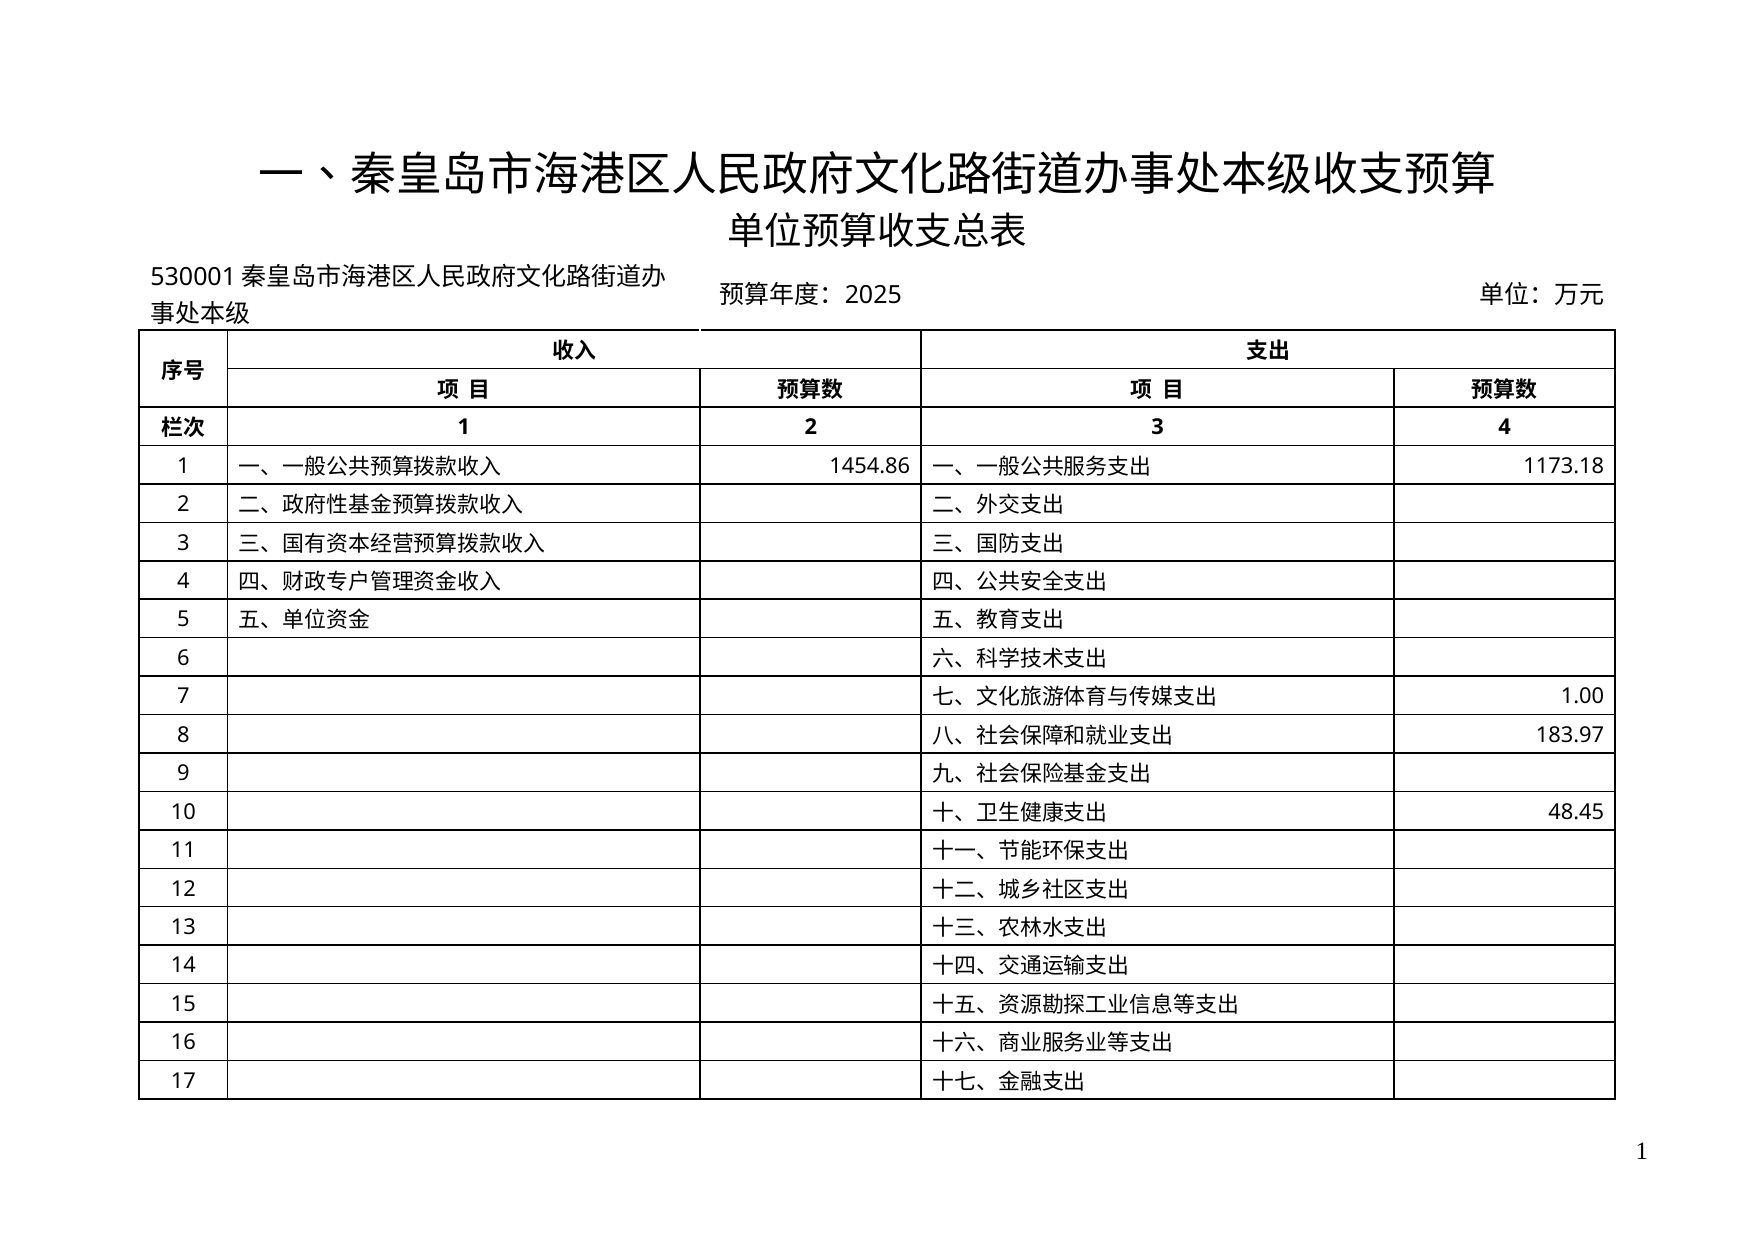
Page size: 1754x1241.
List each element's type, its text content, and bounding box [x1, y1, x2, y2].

table_cell [1395, 600, 1614, 637]
table_cell 支出 [922, 331, 1614, 368]
table_cell 1 [228, 408, 699, 444]
table_cell 1454.86 [701, 446, 920, 483]
table_cell [701, 792, 920, 829]
table_cell [701, 1061, 920, 1098]
table_cell 7 [140, 677, 227, 714]
table_cell [701, 562, 920, 598]
table_cell [1395, 523, 1614, 560]
table_cell 3 [922, 408, 1393, 444]
table_cell 9 [140, 754, 227, 791]
table_cell 1173.18 [1395, 446, 1614, 483]
table_cell [1395, 907, 1614, 944]
table_cell 预算数 [1395, 369, 1614, 406]
table_cell [1395, 485, 1614, 521]
table_cell 五、教育支出 [922, 600, 1393, 637]
table_cell [701, 485, 920, 521]
table_cell 2 [701, 408, 920, 444]
table_cell 十一、节能环保支出 [922, 831, 1393, 867]
table_cell 项 目 [228, 369, 699, 406]
table_cell [701, 869, 920, 906]
table_cell [228, 831, 699, 867]
table_cell [228, 1061, 699, 1098]
table_cell [1395, 1061, 1614, 1098]
table_cell 二、政府性基金预算拨款收入 [228, 485, 699, 521]
table_cell 48.45 [1395, 792, 1614, 829]
table_cell 七、文化旅游体育与传媒支出 [922, 677, 1393, 714]
text 一、秦皇岛市海港区人民政府文化路街道办事处本级收支预算 [106, 142, 1648, 204]
table_cell 序号 [140, 331, 227, 406]
table_cell [1395, 562, 1614, 598]
table_cell 十七、金融支出 [922, 1061, 1393, 1098]
table_cell [701, 907, 920, 944]
table_cell [1395, 638, 1614, 675]
table_cell [701, 638, 920, 675]
table_cell 四、财政专户管理资金收入 [228, 562, 699, 598]
table_cell [1395, 984, 1614, 1021]
table_cell 十三、农林水支出 [922, 907, 1393, 944]
table_cell 183.97 [1395, 715, 1614, 752]
table_cell 栏次 [140, 408, 227, 444]
table_cell 项 目 [922, 369, 1393, 406]
table_cell 十四、交通运输支出 [922, 946, 1393, 983]
table_cell 收入 [228, 331, 920, 368]
table_cell [1395, 869, 1614, 906]
table_cell 3 [140, 523, 227, 560]
table_cell 11 [140, 831, 227, 867]
table_cell 预算数 [701, 369, 920, 406]
table_cell 十六、商业服务业等支出 [922, 1023, 1393, 1059]
table_cell [228, 946, 699, 983]
table_cell [701, 984, 920, 1021]
table_cell 4 [1395, 408, 1614, 444]
table_cell 二、外交支出 [922, 485, 1393, 521]
table_cell [701, 1023, 920, 1059]
table_cell 1.00 [1395, 677, 1614, 714]
table_cell [701, 523, 920, 560]
table_cell 十、卫生健康支出 [922, 792, 1393, 829]
table_cell [1395, 754, 1614, 791]
table_cell [701, 946, 920, 983]
table_cell 八、社会保障和就业支出 [922, 715, 1393, 752]
table_cell 13 [140, 907, 227, 944]
table_header 530001秦皇岛市海港区人民政府文化路街道办事处本级 [140, 257, 699, 329]
table_cell 6 [140, 638, 227, 675]
table_cell 10 [140, 792, 227, 829]
table_cell [228, 677, 699, 714]
table_cell 一、一般公共预算拨款收入 [228, 446, 699, 483]
table_cell [1395, 1023, 1614, 1059]
table_cell [1395, 946, 1614, 983]
table_cell [228, 869, 699, 906]
table_cell 三、国有资本经营预算拨款收入 [228, 523, 699, 560]
table_cell 六、科学技术支出 [922, 638, 1393, 675]
table_cell [701, 715, 920, 752]
table_cell [228, 1023, 699, 1059]
table_cell [228, 754, 699, 791]
table_cell 四、公共安全支出 [922, 562, 1393, 598]
table_cell 十二、城乡社区支出 [922, 869, 1393, 906]
table_cell 5 [140, 600, 227, 637]
table_cell [228, 907, 699, 944]
table_cell 17 [140, 1061, 227, 1098]
table_cell [228, 792, 699, 829]
table_cell [701, 677, 920, 714]
table_cell [228, 638, 699, 675]
table_cell 一、一般公共服务支出 [922, 446, 1393, 483]
table_header 单位：万元 [922, 257, 1614, 329]
table_cell 1 [140, 446, 227, 483]
table_cell [228, 984, 699, 1021]
table_cell 三、国防支出 [922, 523, 1393, 560]
table_cell 九、社会保险基金支出 [922, 754, 1393, 791]
table_cell 4 [140, 562, 227, 598]
table_cell [701, 831, 920, 867]
table_cell 十五、资源勘探工业信息等支出 [922, 984, 1393, 1021]
table_cell [701, 754, 920, 791]
table_header 预算年度：2025 [701, 257, 920, 329]
table_cell [228, 715, 699, 752]
table_cell 12 [140, 869, 227, 906]
table_cell 2 [140, 485, 227, 521]
table_cell [1395, 831, 1614, 867]
table_cell 8 [140, 715, 227, 752]
table_cell 15 [140, 984, 227, 1021]
table_cell 14 [140, 946, 227, 983]
table_cell [701, 600, 920, 637]
table_cell 16 [140, 1023, 227, 1059]
text 单位预算收支总表 [106, 204, 1648, 255]
table_cell 五、单位资金 [228, 600, 699, 637]
